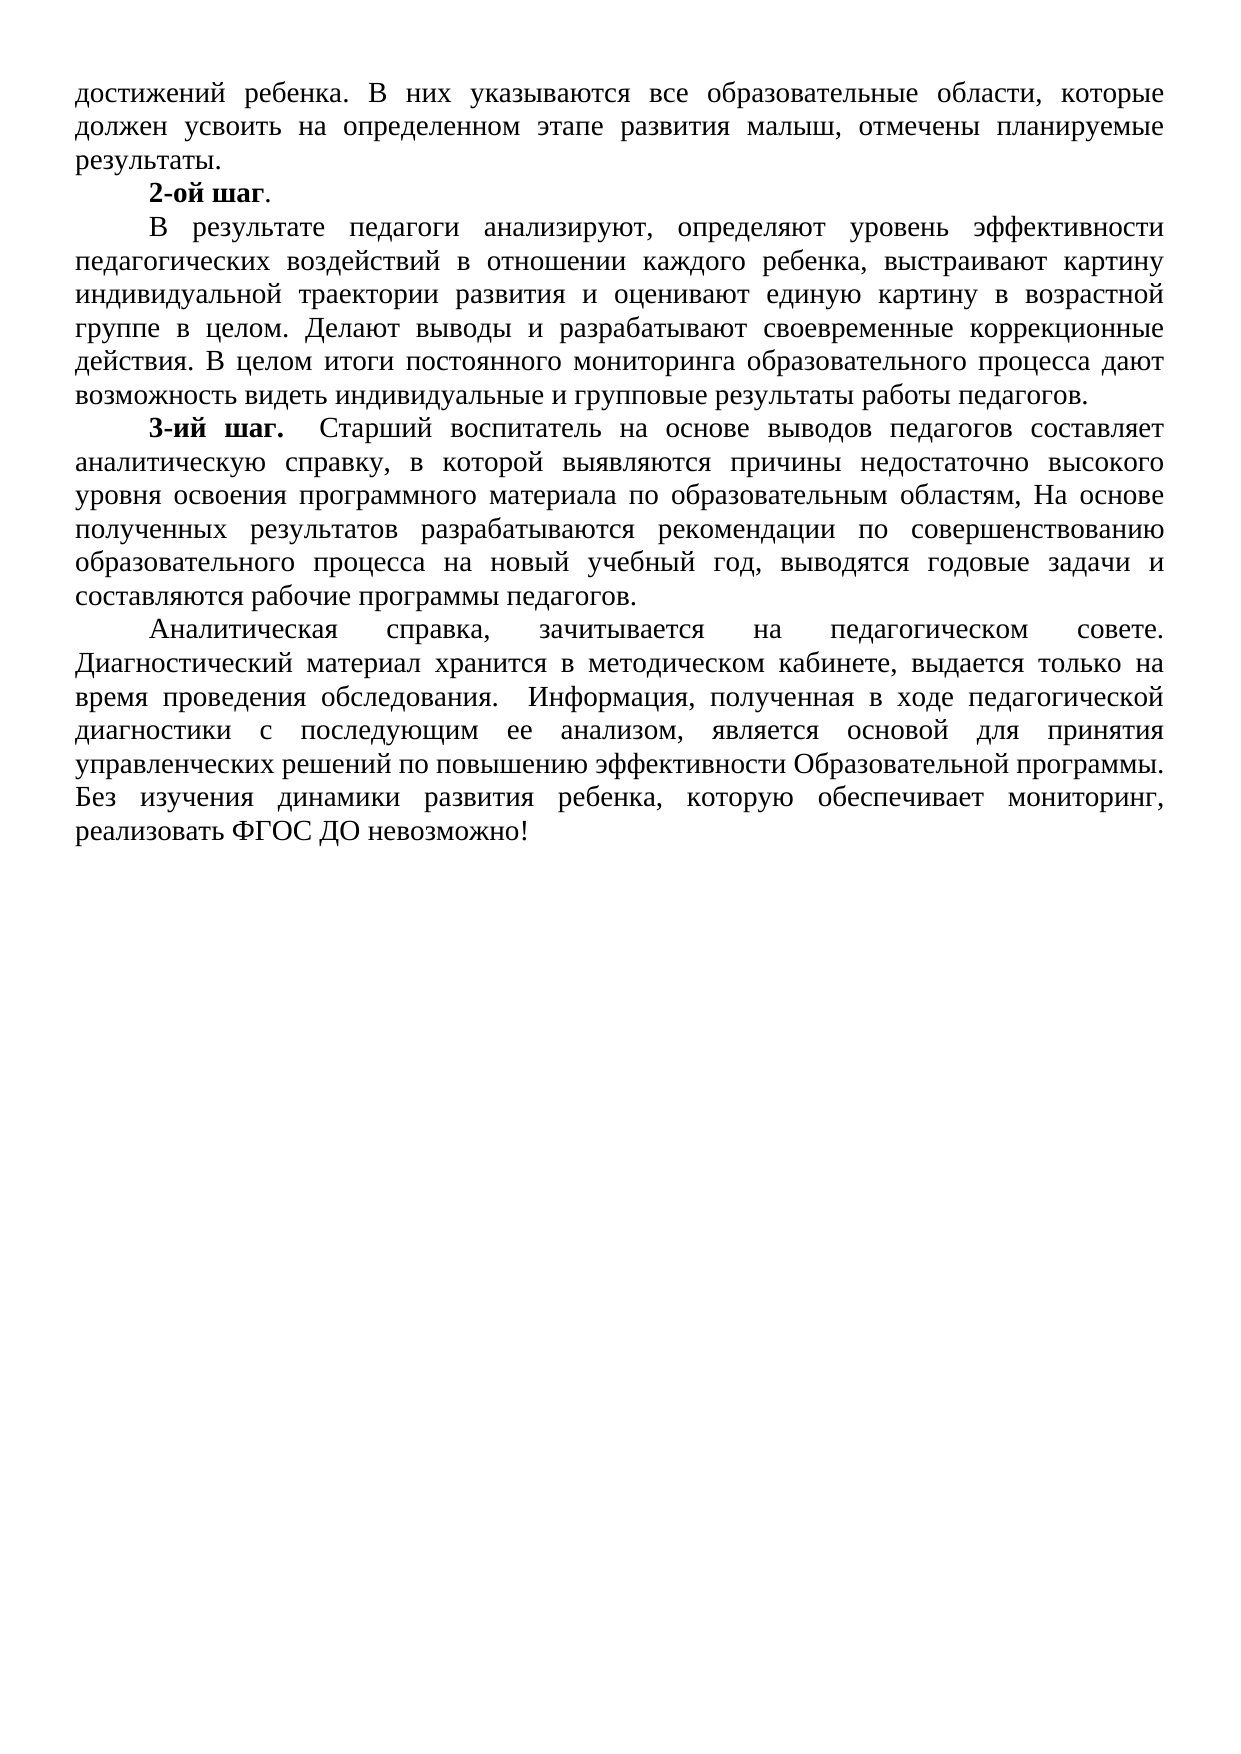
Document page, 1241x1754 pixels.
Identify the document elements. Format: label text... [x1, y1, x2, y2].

text 3-ий шаг. Старший воспитатель на основе выводов педагогов составляет аналитическую справку, в которой выявляются причины недостаточно высокого уровня освоения программного материала по образовательным областям, На основе полученных результатов разрабатываются рекомендации по совершенствованию образовательного процесса на новый учебный год, выводятся годовые задачи и составляются рабочие программы педагогов. [75, 410, 1165, 612]
text В результате педагоги анализируют, определяют уровень эффективности педагогических воздействий в отношении каждого ребенка, выстраивают картину индивидуальной траектории развития и оценивают единую картину в возрастной группе в целом. Делают выводы и разрабатывают своевременные коррекционные действия. В целом итоги постоянного мониторинга образовательного процесса дают возможность видеть индивидуальные и групповые результаты работы педагогов. [75, 209, 1165, 410]
text 2-ой шаг. [75, 176, 1165, 209]
text Аналитическая справка, зачитывается на педагогическом совете. Диагностический материал хранится в методическом кабинете, выдается только на время проведения обследования. Информация, полученная в ходе педагогической диагностики с последующим ее анализом, является основой для принятия управленческих решений по повышению эффективности Образовательной программы. Без изучения динамики развития ребенка, которую обеспечивает мониторинг, реализовать ФГОС ДО невозможно! [75, 612, 1165, 846]
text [75, 75, 1165, 176]
